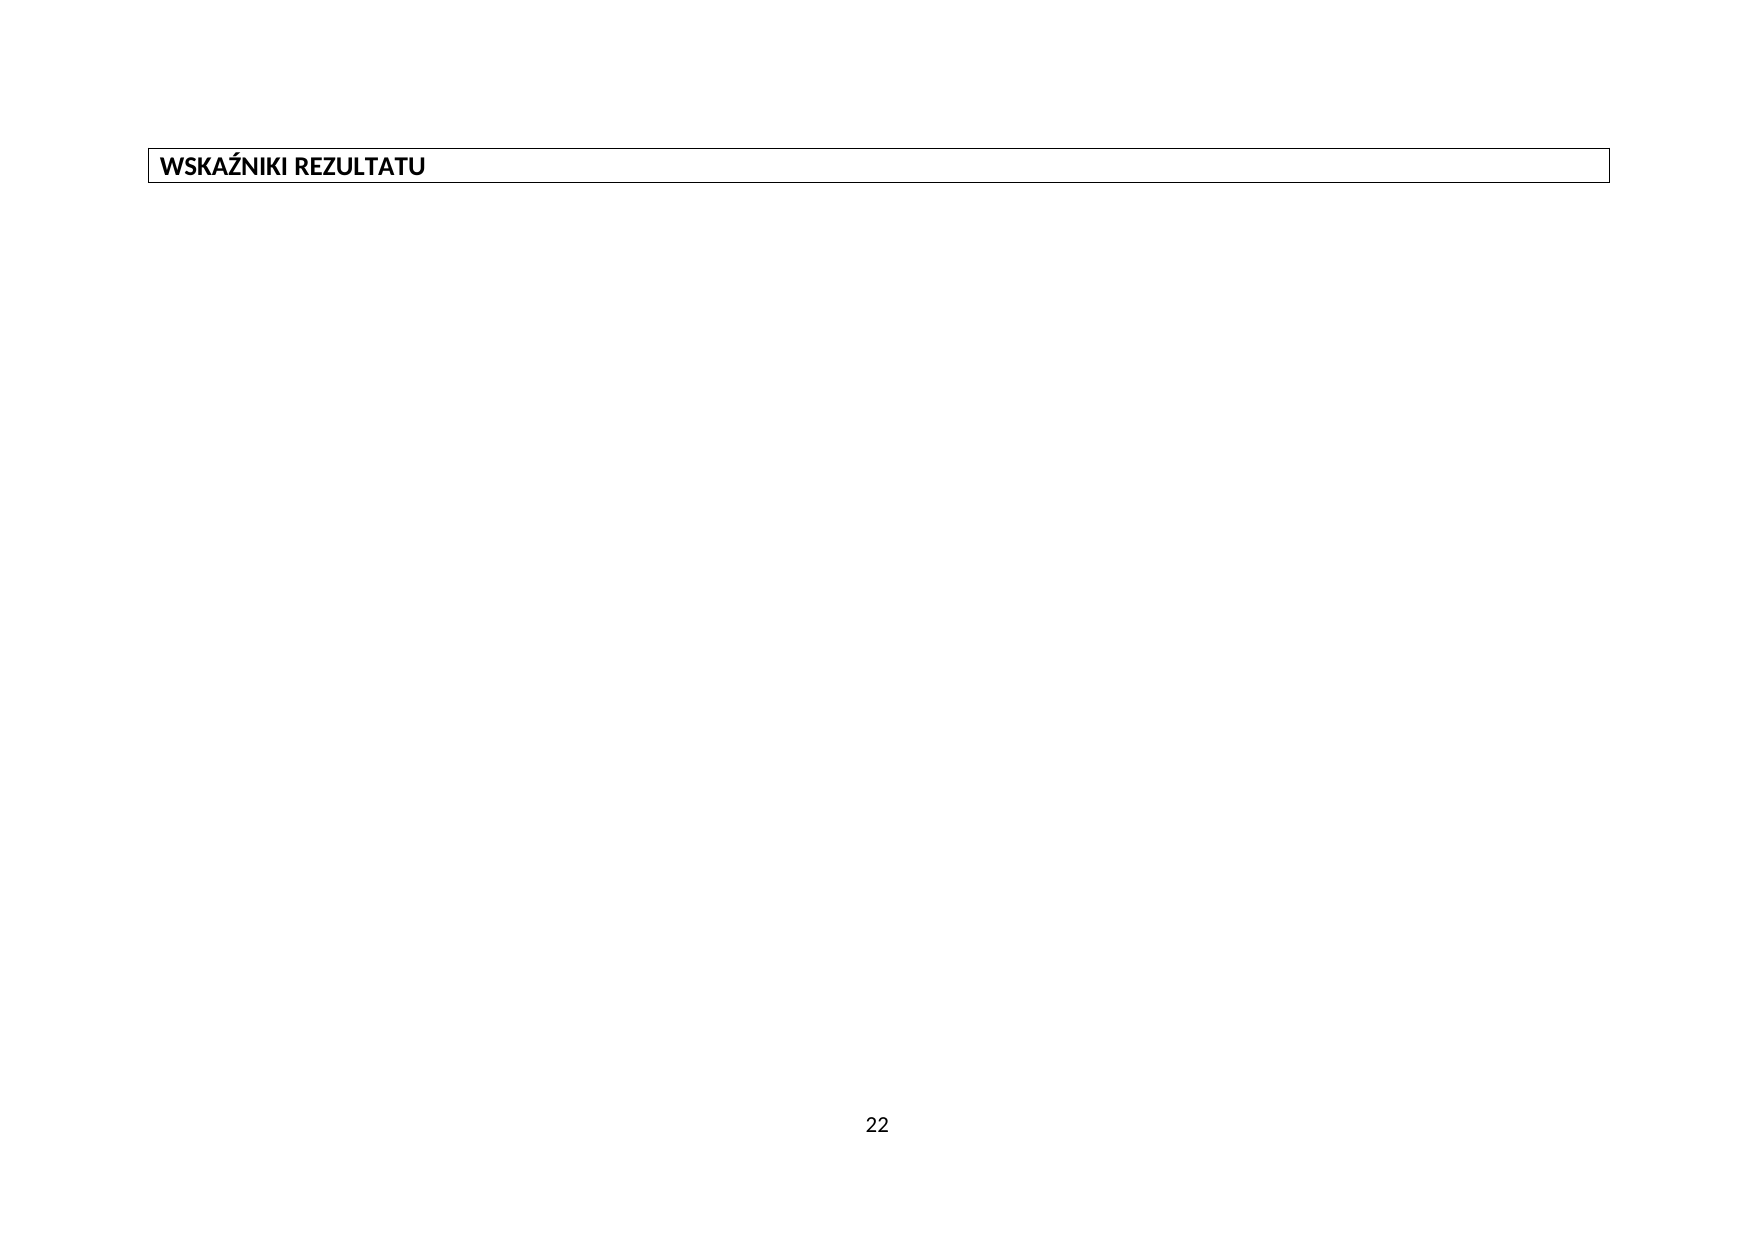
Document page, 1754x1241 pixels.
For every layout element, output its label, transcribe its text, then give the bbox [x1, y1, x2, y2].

table_header WSKAŹNIKI REZULTATU [149, 149, 1609, 182]
